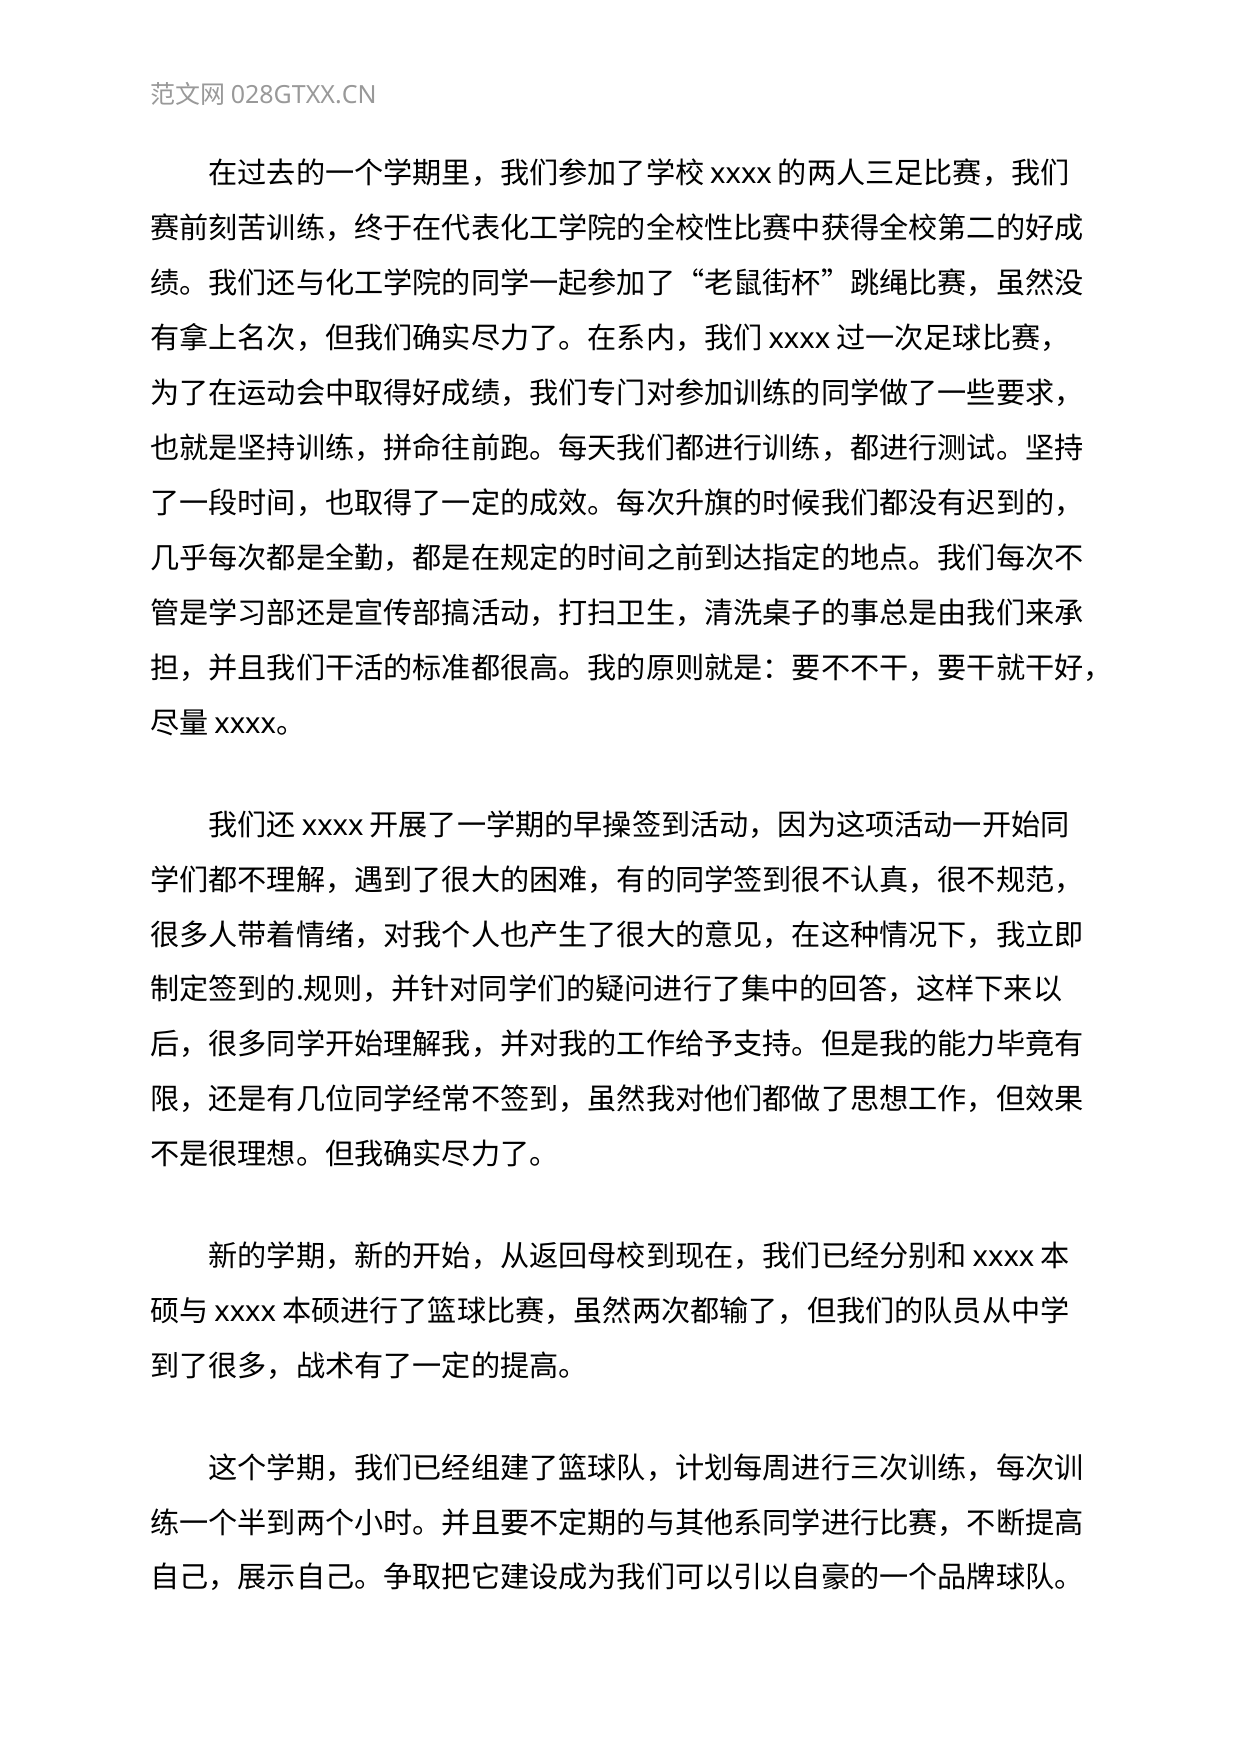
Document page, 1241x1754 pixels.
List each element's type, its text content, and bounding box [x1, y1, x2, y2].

text 新的学期，新的开始，从返回母校到现在，我们已经分别和xxxx本硕与xxxx本硕进行了篮球比赛，虽然两次都输了，但我们的队员从中学到了很多，战术有了一定的提高。 [150, 1232, 1090, 1385]
text 我们还xxxx开展了一学期的早操签到活动，因为这项活动一开始同学们都不理解，遇到了很大的困难，有的同学签到很不认真，很不规范，很多人带着情绪，对我个人也产生了很大的意见，在这种情况下，我立即制定签到的.规则，并针对同学们的疑问进行了集中的回答，这样下来以后，很多同学开始理解我，并对我的工作给予支持。但是我的能力毕竟有限，还是有几位同学经常不签到，虽然我对他们都做了思想工作，但效果不是很理想。但我确实尽力了。 [150, 801, 1090, 1173]
text 在过去的一个学期里，我们参加了学校xxxx的两人三足比赛，我们赛前刻苦训练，终于在代表化工学院的全校性比赛中获得全校第二的好成绩。我们还与化工学院的同学一起参加了“老鼠街杯”跳绳比赛，虽然没有拿上名次，但我们确实尽力了。在系内，我们xxxx过一次足球比赛，为了在运动会中取得好成绩，我们专门对参加训练的同学做了一些要求，也就是坚持训练，拼命往前跑。每天我们都进行训练，都进行测试。坚持了一段时间，也取得了一定的成效。每次升旗的时候我们都没有迟到的，几乎每次都是全勤，都是在规定的时间之前到达指定的地点。我们每次不管是学习部还是宣传部搞活动，打扫卫生，清洗桌子的事总是由我们来承担，并且我们干活的标准都很高。我的原则就是：要不不干，要干就干好，尽量xxxx。 [150, 150, 1090, 742]
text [150, 1444, 1090, 1596]
